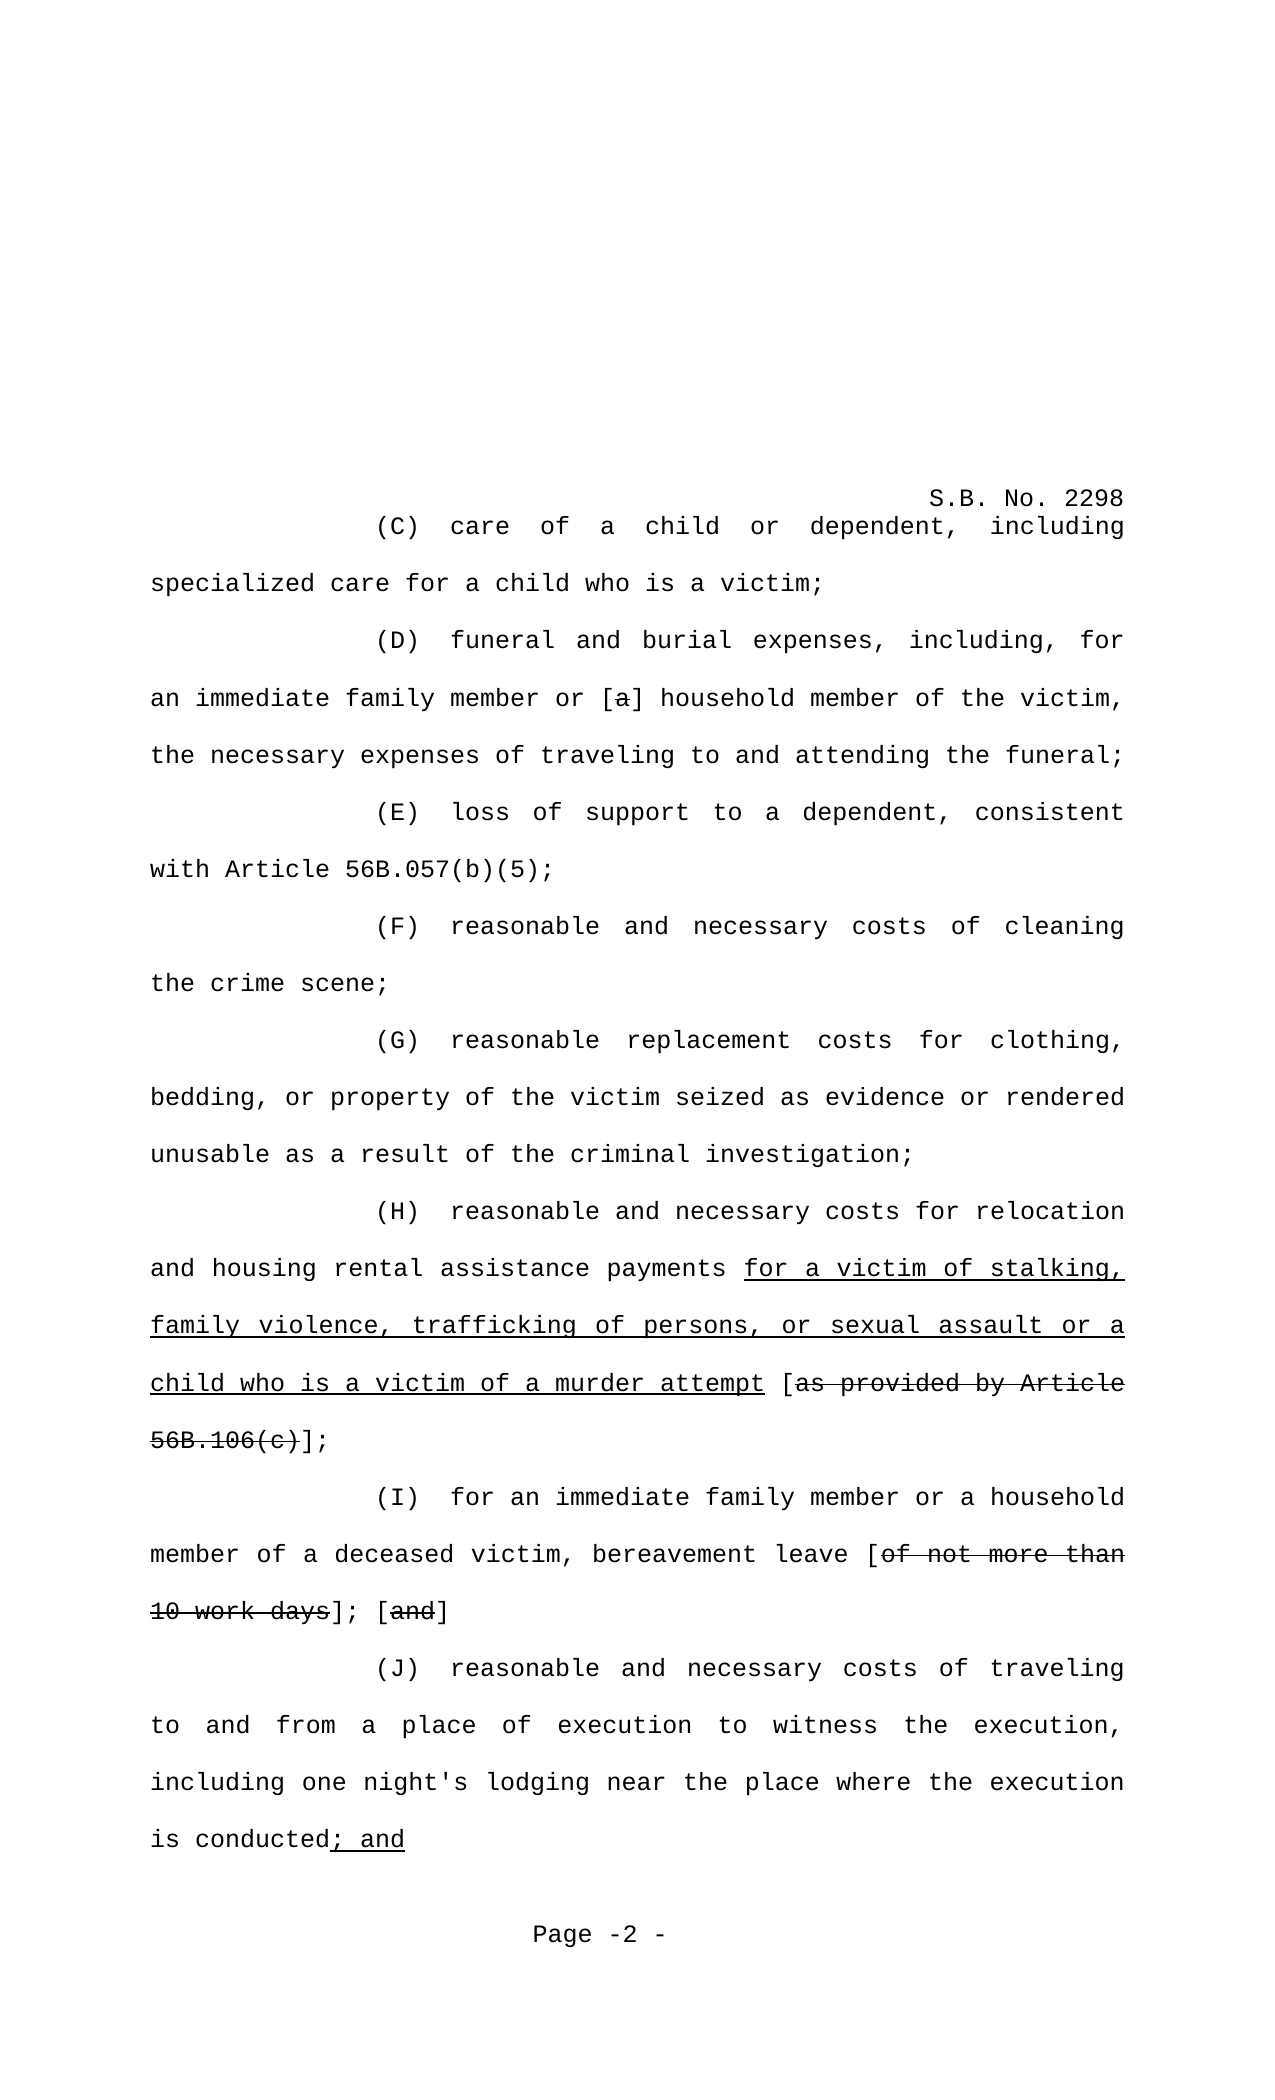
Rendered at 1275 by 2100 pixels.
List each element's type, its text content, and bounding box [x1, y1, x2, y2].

text (G) reasonable replacement costs for clothing, bedding, or property of the victim seized as evidence or rendered unusable as a result of the criminal investigation; [150, 1027, 1125, 1170]
text (C) care of a child or dependent, including specialized care for a child who is a victim; [150, 514, 1125, 599]
text (D) funeral and burial expenses, including, for an immediate family member or [a] household member of the victim, the necessary expenses of traveling to and attending the funeral; [150, 628, 1125, 771]
text (J) reasonable and necessary costs of traveling to and from a place of execution to witness the execution, including one night's lodging near the place where the execution is conducted; and [150, 1655, 1125, 1855]
text (I) for an immediate family member or a household member of a deceased victim, bereavement leave [of not more than 10 work days]; [and] [150, 1484, 1125, 1627]
text (H) reasonable and necessary costs for relocation and housing rental assistance payments for a victim of stalking, family violence, trafficking of persons, or sexual assault or a child who is a victim of a murder attempt [as provided by Article 56B.106(c)]; [150, 1199, 1125, 1336]
text (F) reasonable and necessary costs of cleaning the crime scene; [150, 913, 1125, 999]
text (E) loss of support to a dependent, consistent with Article 56B.057(b)(5); [150, 799, 1125, 885]
text (H) reasonable and necessary costs for relocation and housing rental assistance payments for a victim of stalking, family violence, trafficking of persons, or sexual assault or a child who is a victim of a murder attempt [as provided by Article 56B.106(c)]; [150, 1338, 1125, 1456]
